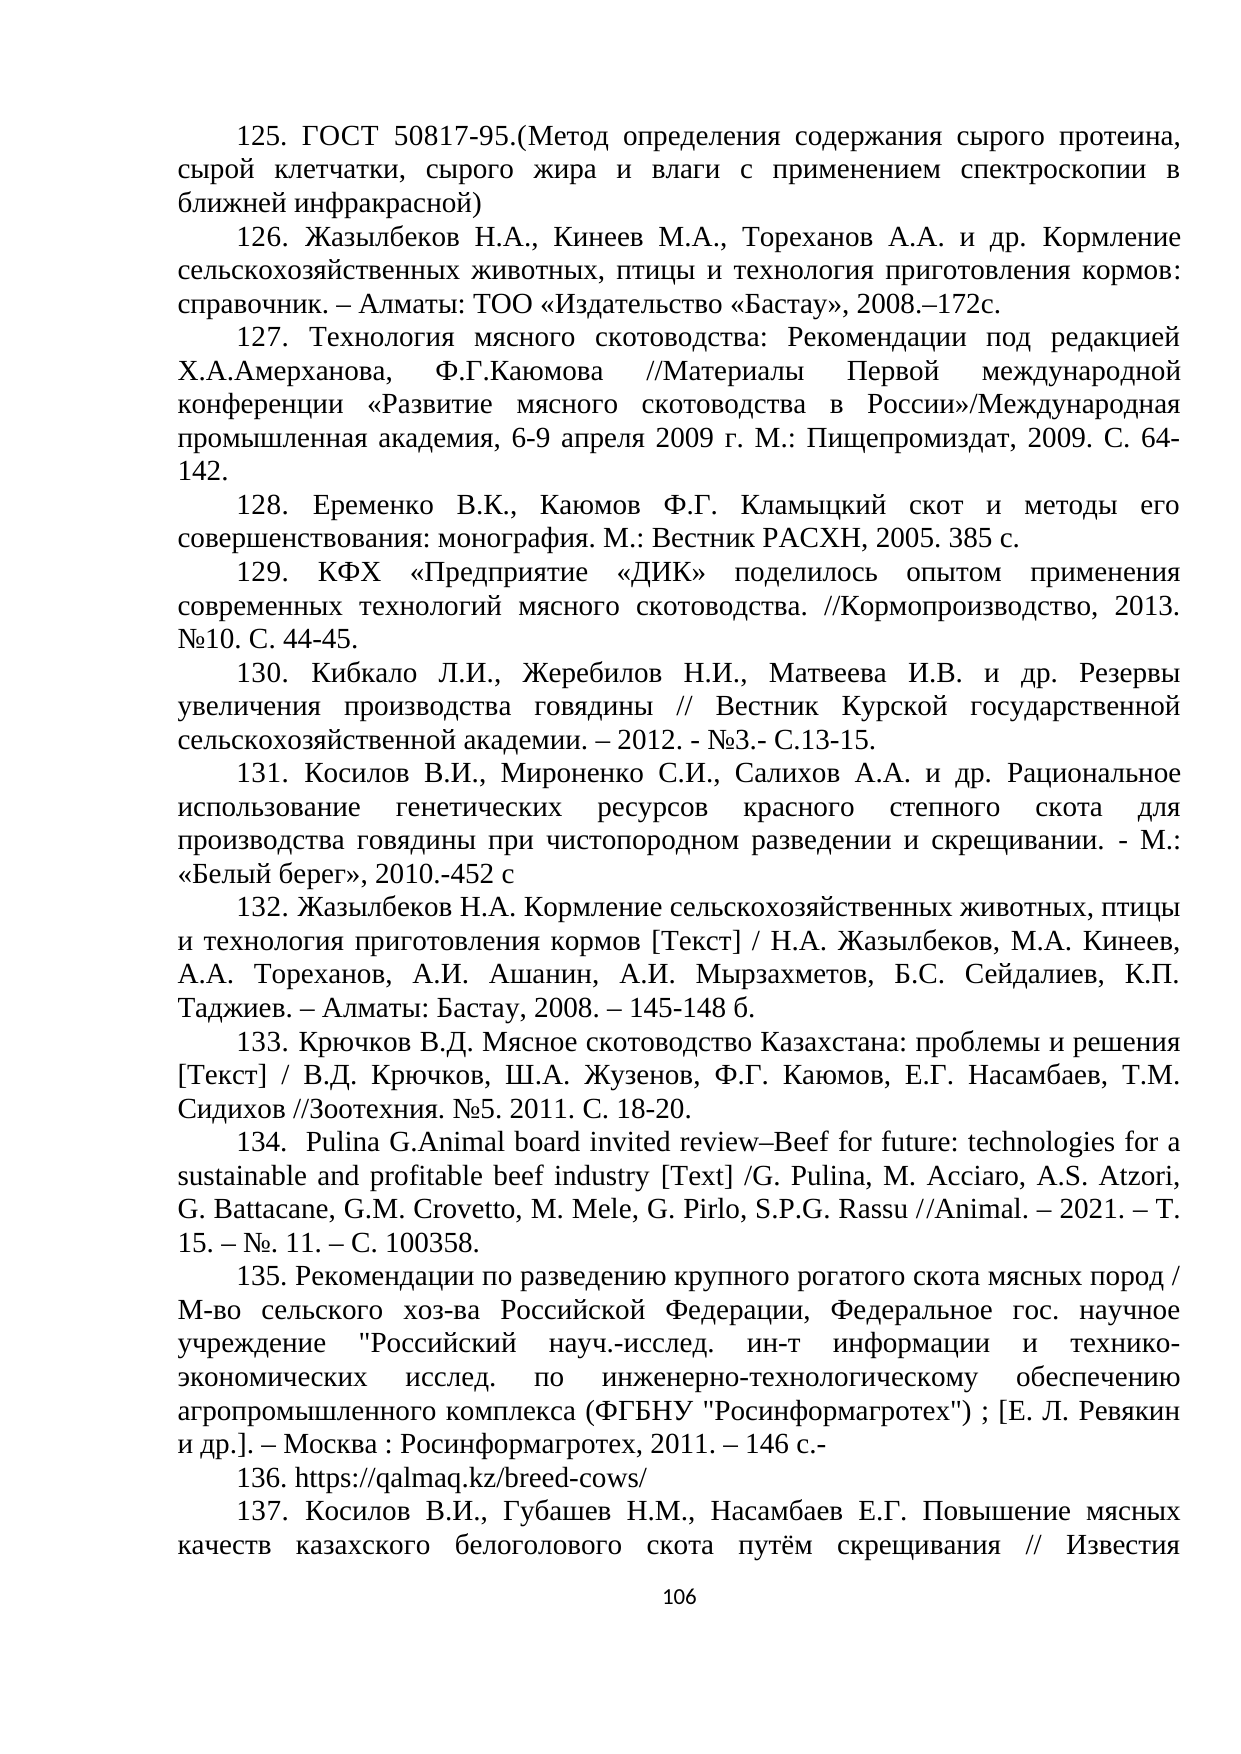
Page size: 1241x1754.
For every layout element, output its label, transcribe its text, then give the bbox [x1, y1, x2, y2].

text 134. Pulina G.Animal board invited review–Beef for future: technologies for a sustainable and profitable beef industry [Text] /G. Pulina, M. Acciaro, A.S. Atzori, G. Battacane, G.M. Crovetto, M. Mele, G. Pirlo, S.P.G. Rassu //Animal. – 2021. – Т. 15. – №. 11. – С. 100358. [177, 1124, 1181, 1258]
text 129. КФХ «Предприятие «ДИК» поделилось опытом применения современных технологий мясного скотоводства. //Кормопроизводство, 2013. №10. С. 44-45. [177, 554, 1181, 655]
text 136. https://qalmaq.kz/breed-cows/ [177, 1460, 1181, 1493]
text 133. Крючков В.Д. Мясное скотоводство Казахстана: проблемы и решения [Текст] / В.Д. Крючков, Ш.А. Жузенов, Ф.Г. Каюмов, Е.Г. Насамбаев, Т.М. Сидихов //Зоотехния. №5. 2011. С. 18-20. [177, 1024, 1181, 1124]
text 132. Жазылбеков Н.А. Кормление сельскохозяйственных животных, птицы и технология приготовления кормов [Текст] / Н.А. Жазылбеков, М.А. Кинеев, А.А. Тореханов, А.И. Ашанин, А.И. Мырзахметов, Б.С. Сейдалиев, К.П. Таджиев. – Алматы: Бастау, 2008. – 145-148 б. [177, 889, 1181, 1024]
text 126. Жазылбеков Н.А., Кинеев М.А., Тореханов А.А. и др. Кормление сельскохозяйственных животных, птицы и технология приготовления кормов: справочник. – Алматы: ТОО «Издательство «Бастау», 2008.–172с. [177, 219, 1181, 319]
text 128. Еременко В.К., Каюмов Ф.Г. Кламыцкий скот и методы его совершенствования: монография. М.: Вестник РАСХН, 2005. 385 с. [177, 487, 1181, 554]
text 125. ГОСТ 50817-95.(Метод определения содержания сырого протеина, сырой клетчатки, сырого жира и влаги с применением спектроскопии в ближней инфракрасной) [177, 118, 528, 152]
text 130. Кибкало Л.И., Жеребилов Н.И., Матвеева И.В. и др. Резервы увеличения производства говядины // Вестник Курской государственной сельскохозяйственной академии. – 2012. - №3.- С.13-15. [177, 655, 1181, 755]
text 131. Косилов В.И., Мироненко С.И., Салихов А.А. и др. Рациональное использование генетических ресурсов красного степного скота для производства говядины при чистопородном разведении и скрещивании. - М.: «Белый берег», 2010.-452 с [177, 755, 1181, 889]
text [177, 1493, 1181, 1560]
text 135. Рекомендации по разведению крупного рогатого скота мясных пород / М-во сельского хоз-ва Российской Федерации, Федеральное гос. научное учреждение "Российский науч.-исслед. ин-т информации и технико-экономических исслед. по инженерно-технологическому обеспечению агропромышленного комплекса (ФГБНУ "Росинформагротех") ; [Е. Л. Ревякин и др.]. – Москва : Росинформагротех, 2011. – 146 с.- [177, 1258, 1181, 1460]
text 127. Технология мясного скотоводства: Рекомендации под редакцией Х.А.Амерханова, Ф.Г.Каюмова //Материалы Первой международной конференции «Развитие мясного скотоводства в России»/Международная промышленная академия, 6-9 апреля 2009 г. М.: Пищепромиздат, 2009. С. 64-142. [177, 319, 1181, 487]
text 125. ГОСТ 50817-95.(Метод определения содержания сырого протеина, сырой клетчатки, сырого жира и влаги с применением спектроскопии в ближней инфракрасной) [472, 185, 1181, 219]
